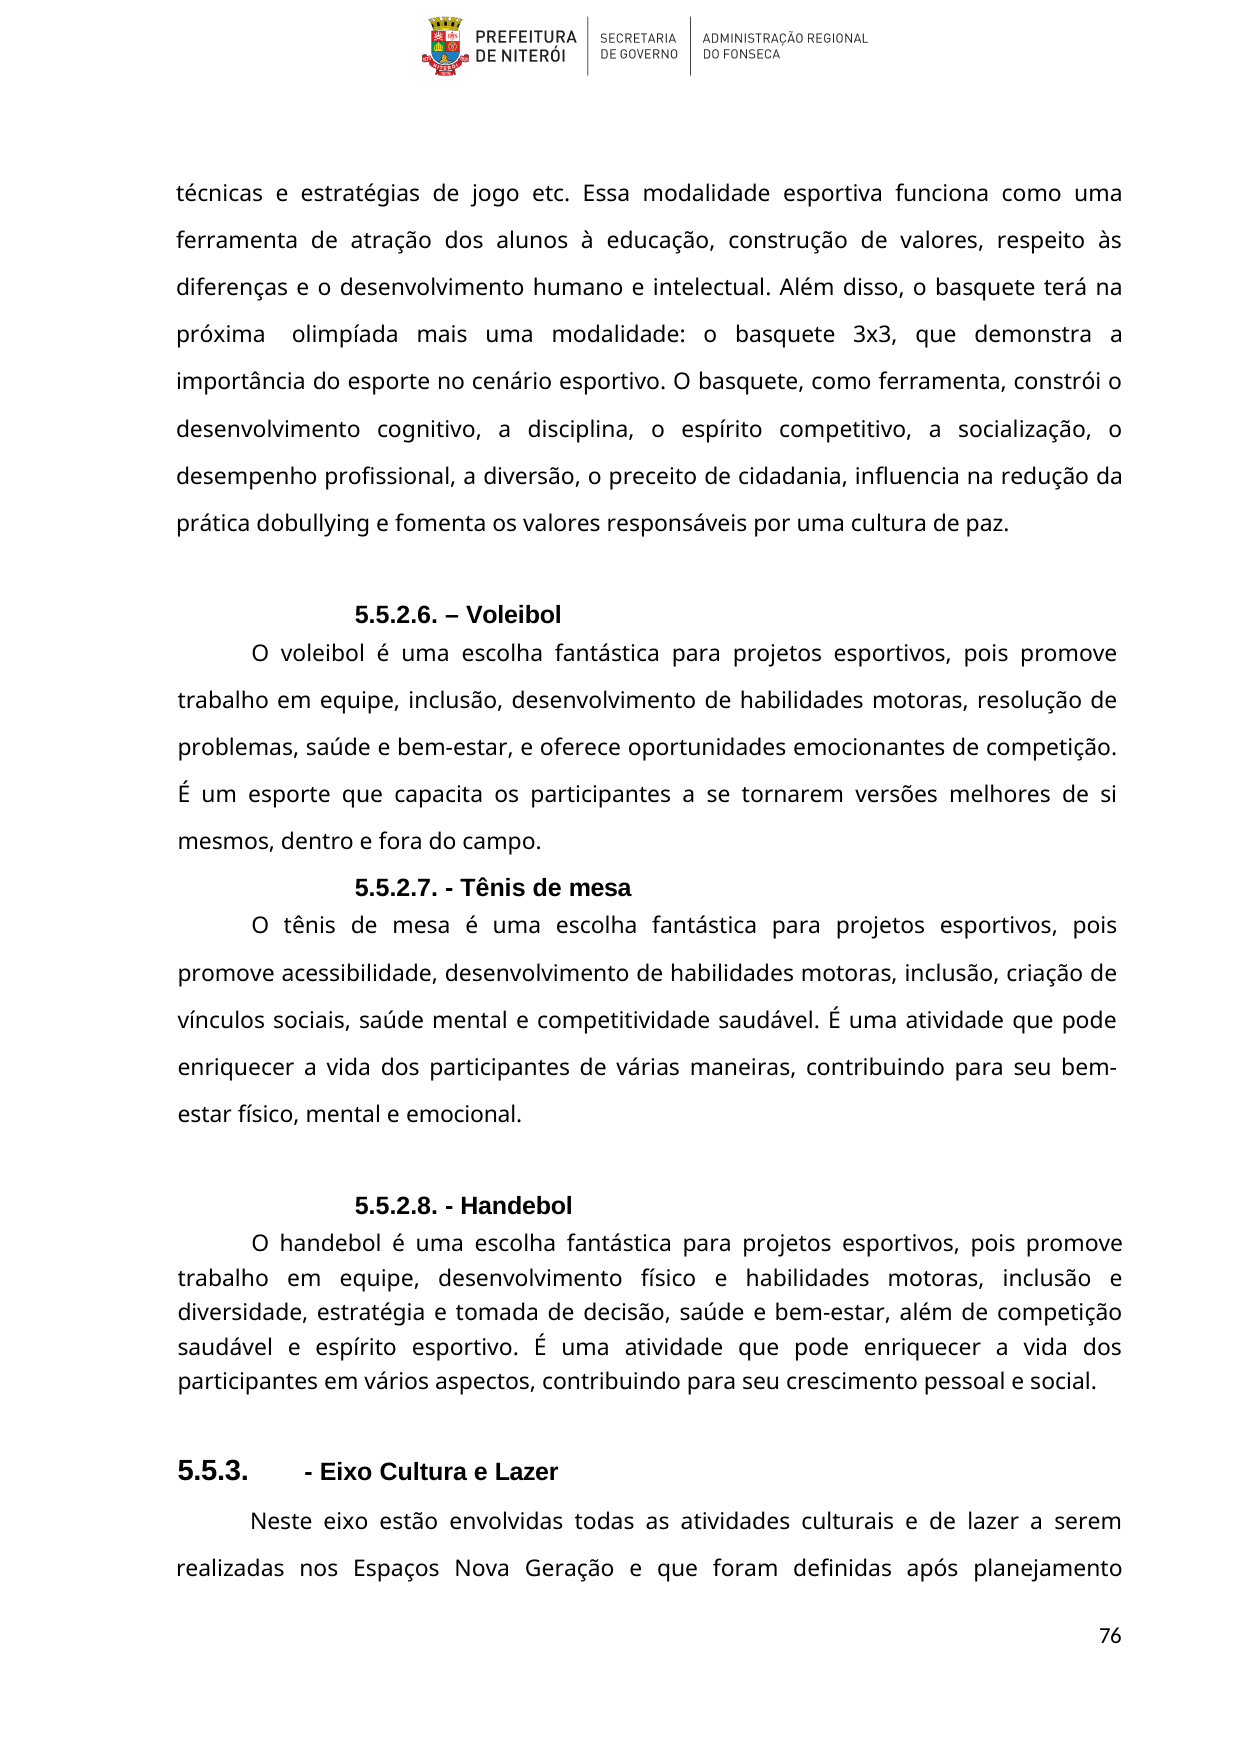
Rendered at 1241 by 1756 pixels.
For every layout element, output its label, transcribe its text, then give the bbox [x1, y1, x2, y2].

text O handebol é uma escolha fantástica para projetos esportivos, pois promove trabalho em equipe, desenvolvimento físico e habilidades motoras, inclusão e diversidade, estratégia e tomada de decisão, saúde e bem-estar, além de competição saudável e espírito esportivo. É uma atividade que pode enriquecer a vida dos participantes em vários aspectos, contribuindo para seu crescimento pessoal e social. [177, 1227, 1124, 1396]
subtitle - Eixo Cultura e Lazer [177, 1453, 1136, 1487]
text O voleibol é uma escolha fantástica para projetos esportivos, pois promove trabalho em equipe, inclusão, desenvolvimento de habilidades motoras, resolução de problemas, saúde e bem-estar, e oferece oportunidades emocionantes de competição. É um esporte que capacita os participantes a se tornarem versões melhores de si mesmos, dentro e fora do campo. [177, 637, 1118, 857]
text técnicas e estratégias de jogo etc. Essa modalidade esportiva funciona como uma ferramenta de atração dos alunos à educação, construção de valores, respeito às diferenças e o desenvolvimento humano e intelectual. Além disso, o basquete terá na próxima olimpíada mais uma modalidade: o basquete 3x3, que demonstra a importância do esporte no cenário esportivo. O basquete, como ferramenta, constrói o desenvolvimento cognitivo, a disciplina, o espírito competitivo, a socialização, o desempenho profissional, a diversão, o preceito de cidadania, influencia na redução da prática dobullying e fomenta os valores responsáveis por uma cultura de paz. [176, 177, 1124, 538]
subtitle - Tênis de mesa [354, 873, 1136, 901]
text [176, 1505, 1124, 1583]
subtitle - Handebol [354, 1191, 1136, 1220]
subtitle – Voleibol [354, 600, 1136, 629]
text O tênis de mesa é uma escolha fantástica para projetos esportivos, pois promove acessibilidade, desenvolvimento de habilidades motoras, inclusão, criação de vínculos sociais, saúde mental e competitividade saudável. É uma atividade que pode enriquecer a vida dos participantes de várias maneiras, contribuindo para seu bem-estar físico, mental e emocional. [177, 909, 1118, 1129]
picture [394, 0, 896, 93]
